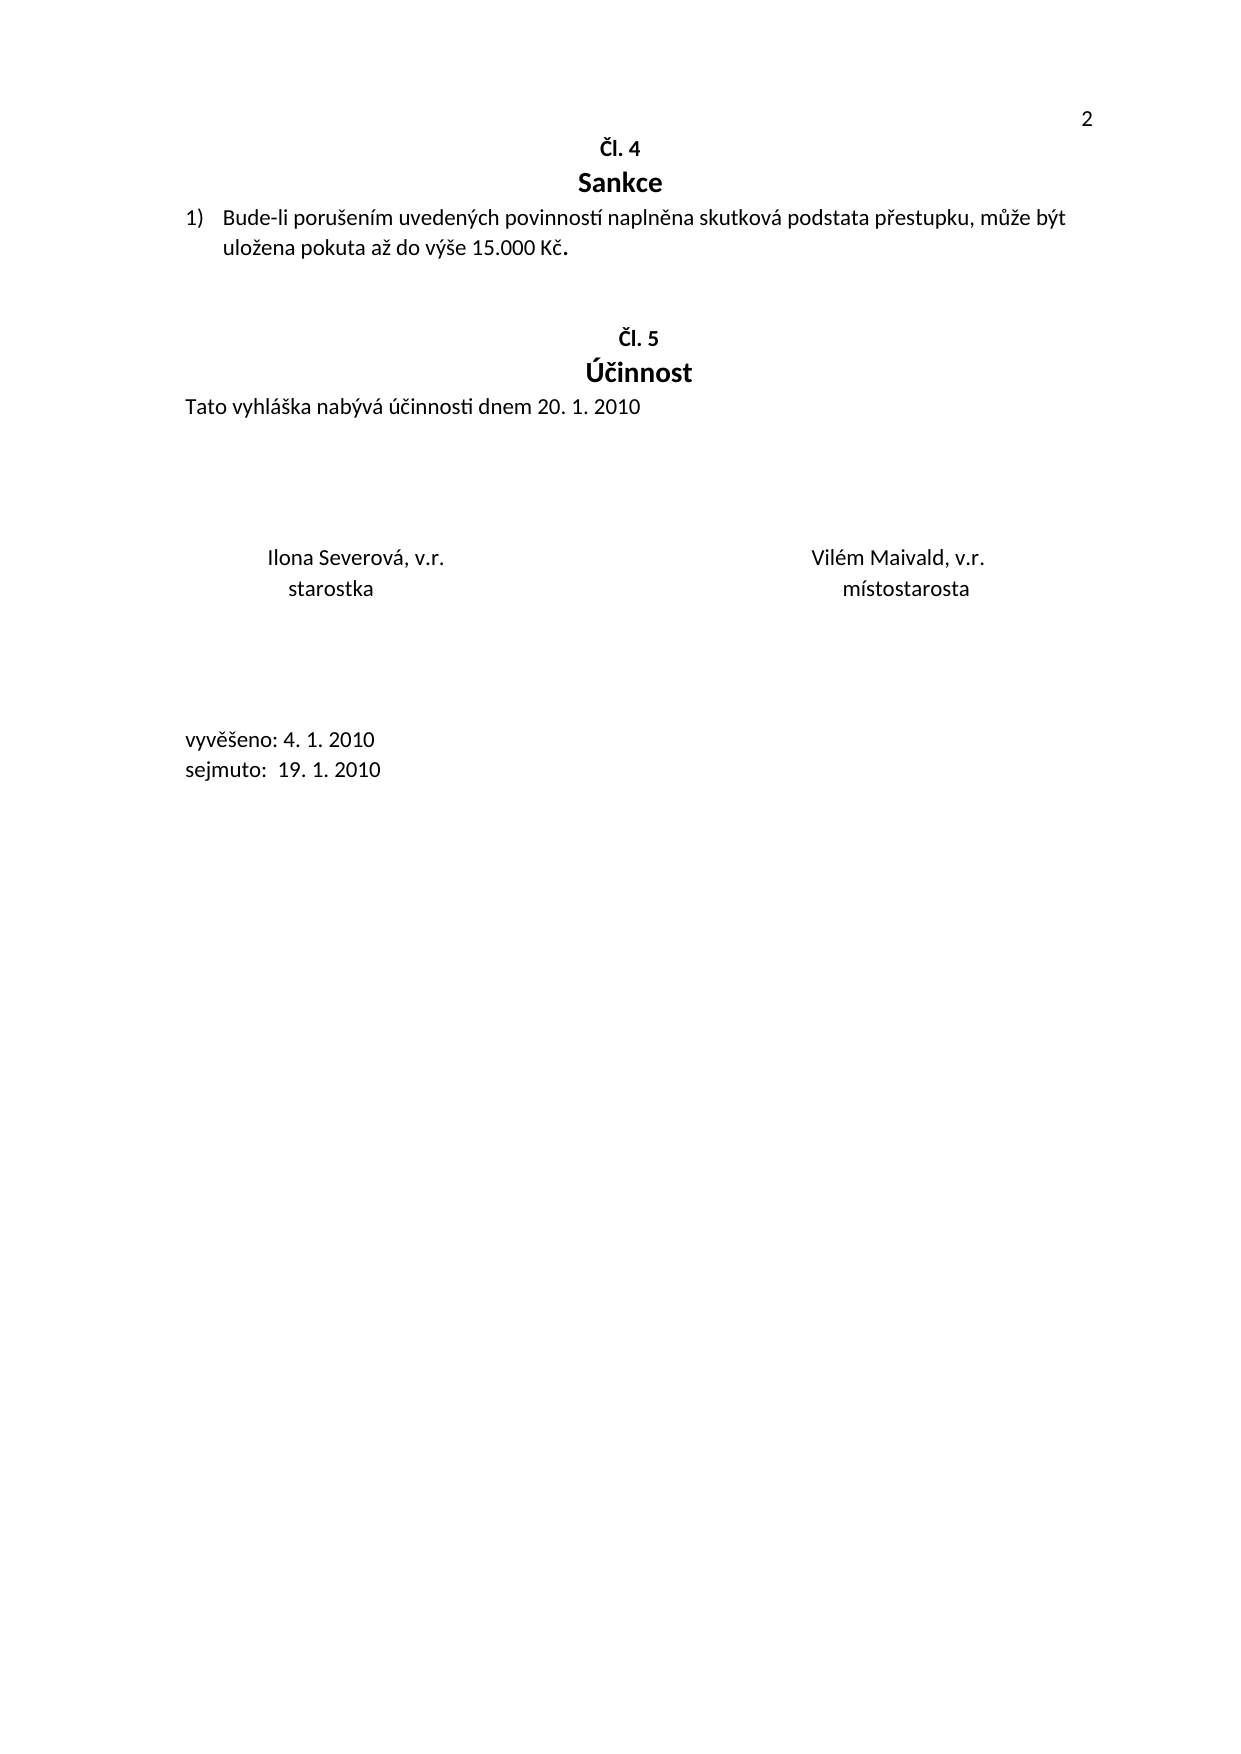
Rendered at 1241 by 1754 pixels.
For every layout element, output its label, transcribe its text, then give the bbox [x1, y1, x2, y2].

list Bude-li porušením uvedených povinností naplněna skutková podstata přestupku, může být uložena pokuta až do výše 15.000 Kč. [185, 203, 1093, 261]
text Sankce [148, 164, 1093, 200]
text 2 [148, 104, 1093, 132]
text Tato vyhláška nabývá účinnosti dnem 20. 1. 2010 [185, 392, 1093, 420]
text Ilona Severová, v.r. Vilém Maivald, v.r. [185, 543, 1093, 571]
text sejmuto: 19. 1. 2010 [185, 755, 1093, 783]
text Čl. 5 [185, 324, 1093, 352]
text Účinnost [185, 354, 1093, 389]
text vyvěšeno: 4. 1. 2010 [185, 725, 1093, 753]
text starostka místostarosta [185, 574, 1093, 602]
text Čl. 4 [148, 134, 1093, 162]
